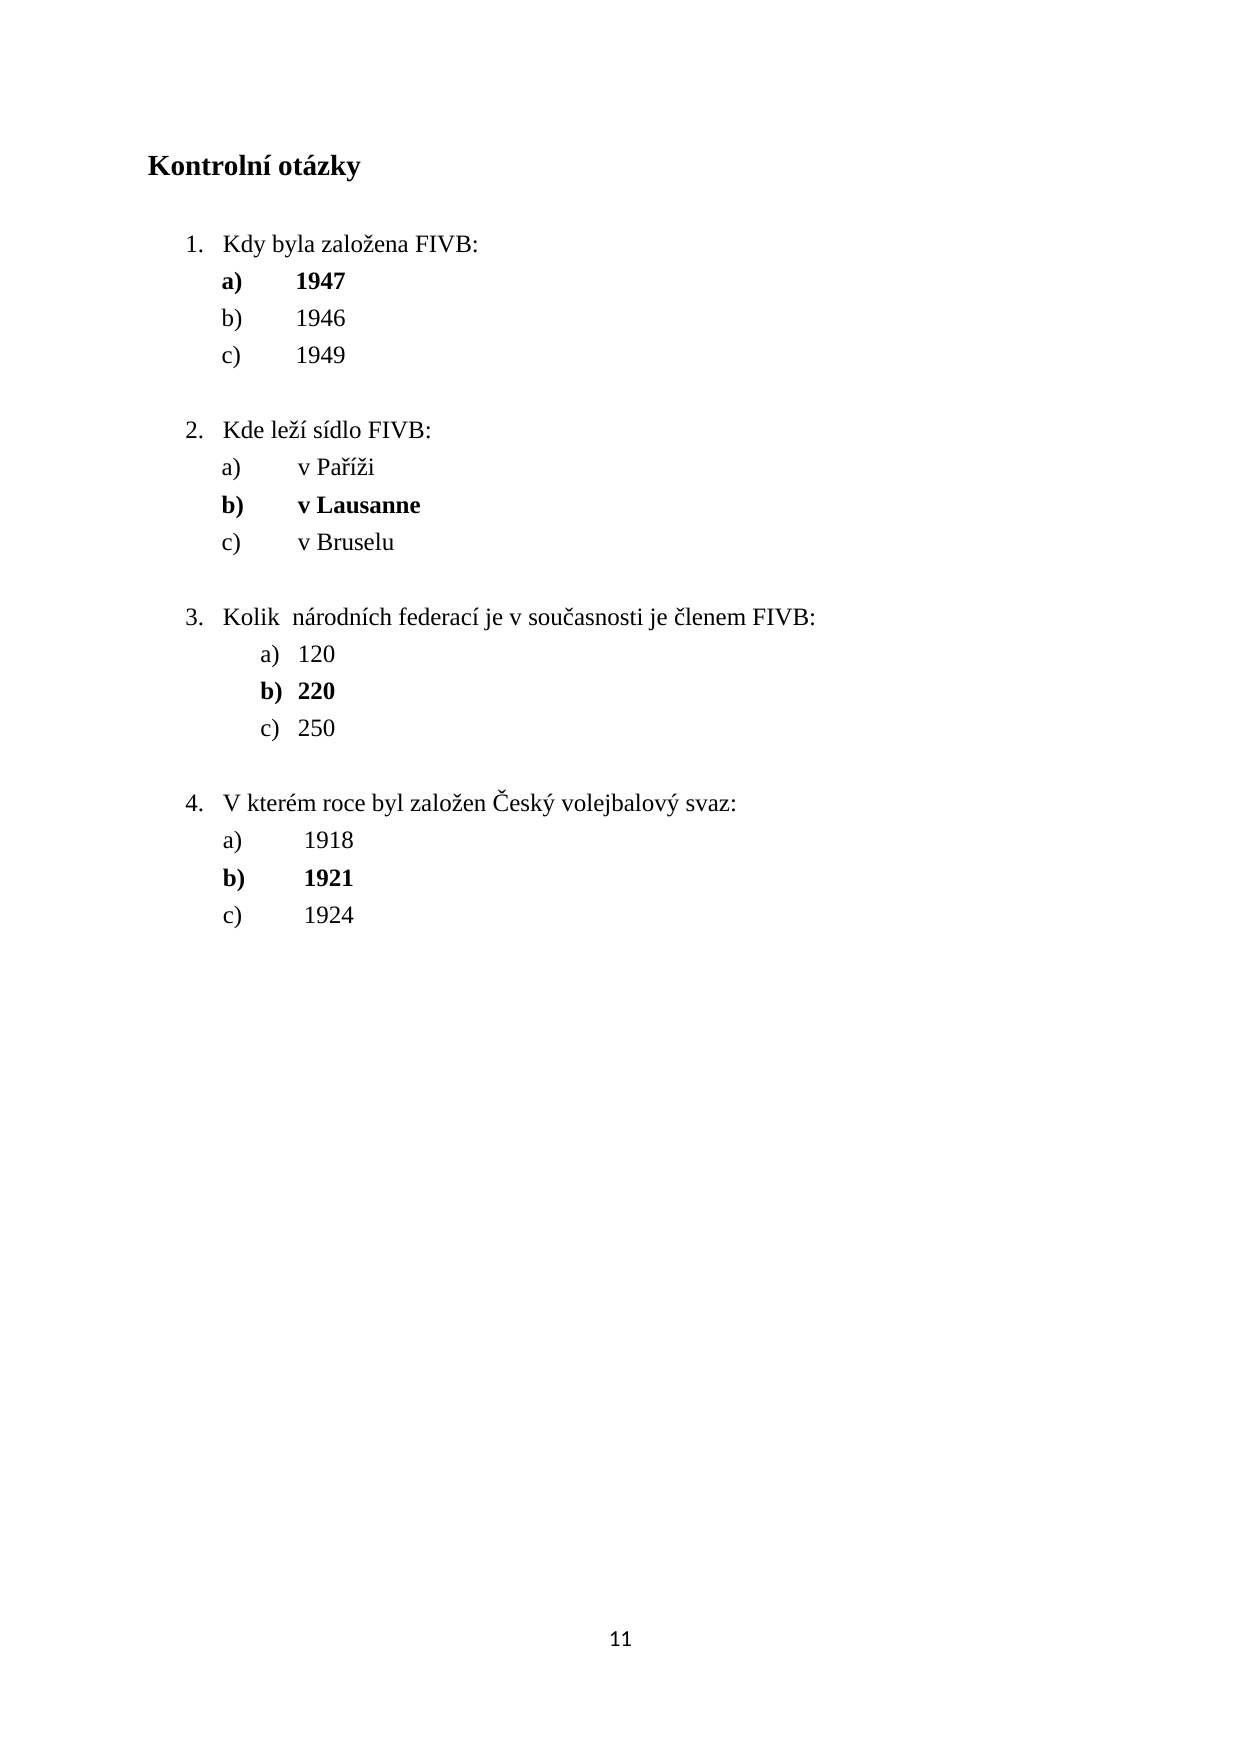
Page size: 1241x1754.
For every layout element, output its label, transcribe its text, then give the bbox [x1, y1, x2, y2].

list 1918 [223, 825, 1093, 854]
list v Paříži [221, 452, 1093, 481]
list Kde leží sídlo FIVB: [185, 415, 1093, 444]
list 1924 [223, 900, 1093, 929]
list 1947 [221, 266, 1093, 295]
list Kolik národních federací je v současnosti je členem FIVB: [185, 602, 1093, 630]
list 250 [260, 713, 1093, 742]
list v Bruselu [221, 527, 1093, 556]
list 1921 [223, 863, 1093, 891]
list Kdy byla založena FIVB: [185, 229, 1093, 257]
list v Lausanne [221, 490, 1093, 518]
list V kterém roce byl založen Český volejbalový svaz: [185, 788, 1093, 817]
list 220 [260, 676, 1093, 705]
list 1946 [221, 303, 1093, 332]
text Kontrolní otázky [148, 148, 1093, 181]
list 1949 [221, 341, 1093, 369]
list 120 [260, 639, 1093, 668]
